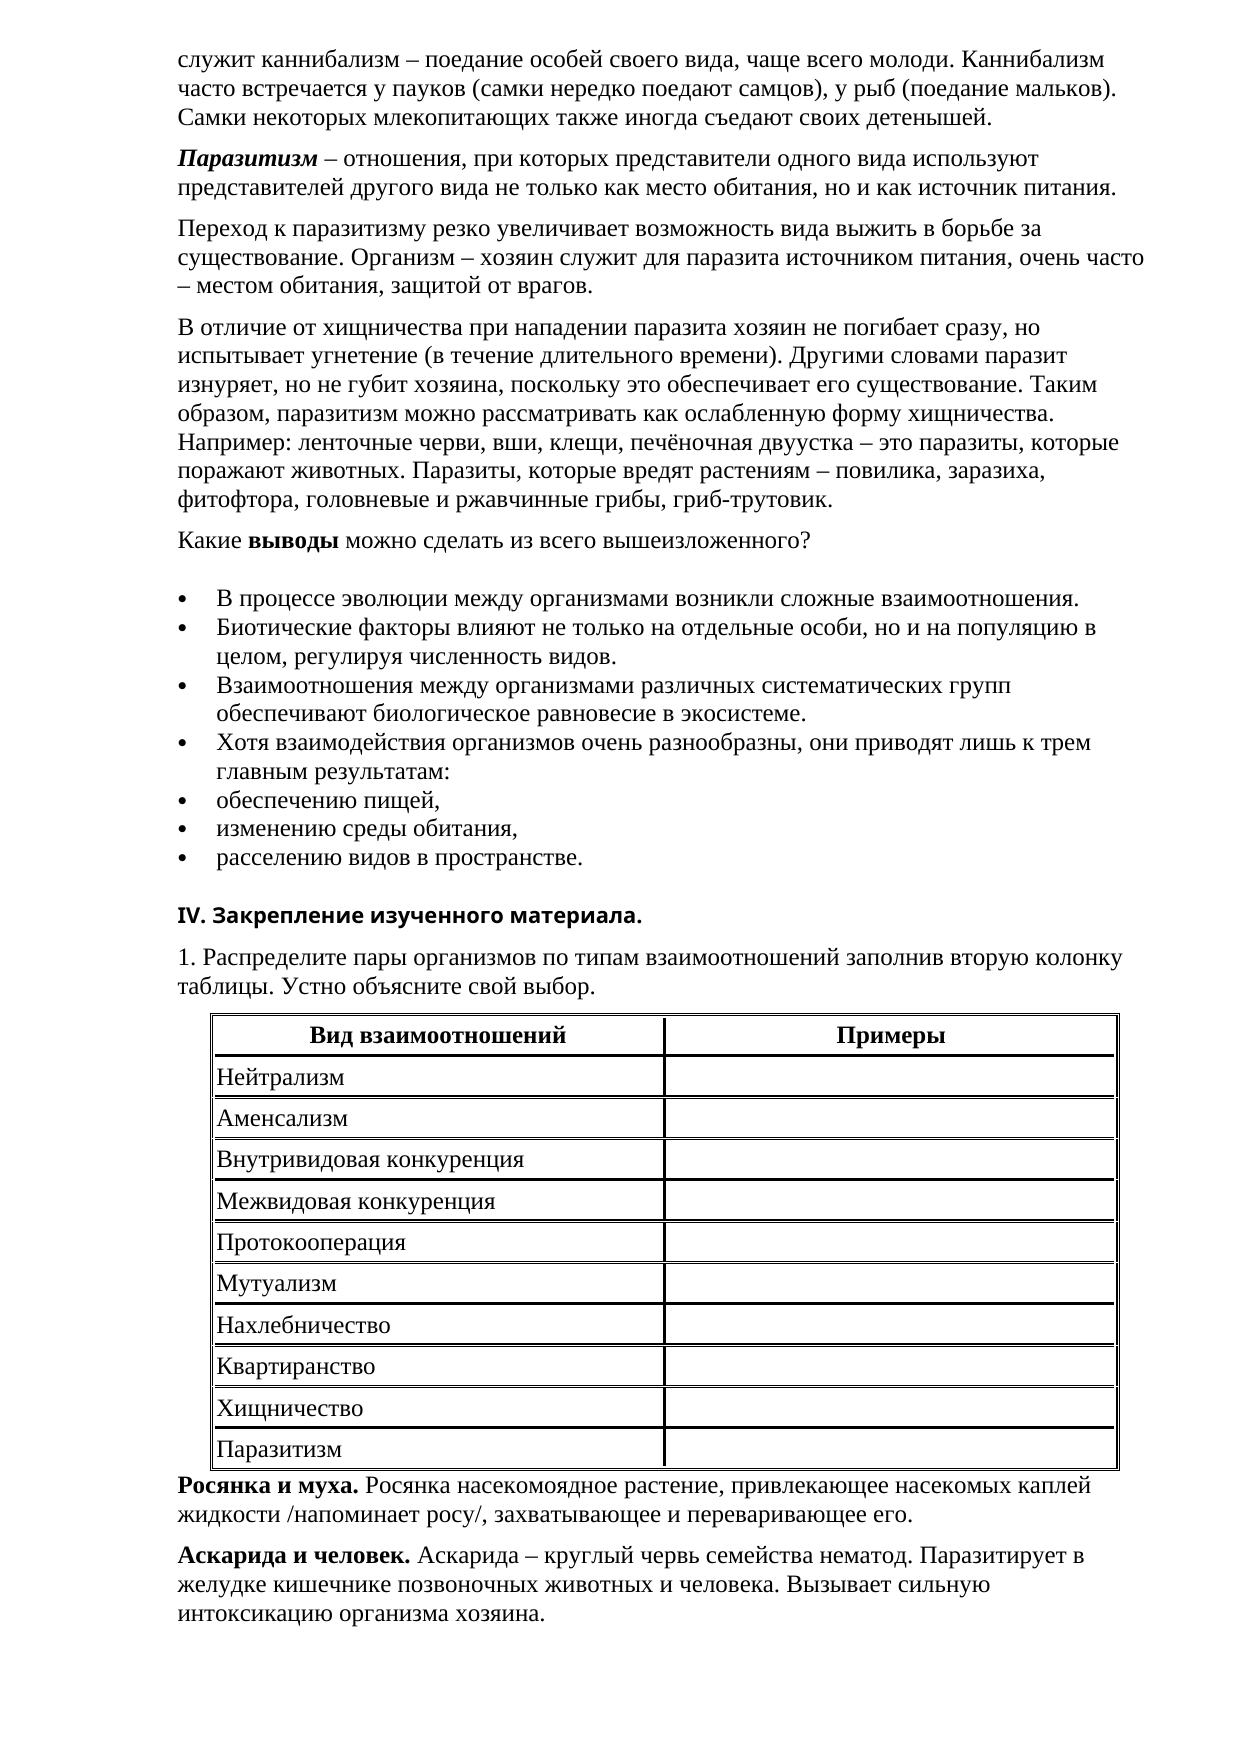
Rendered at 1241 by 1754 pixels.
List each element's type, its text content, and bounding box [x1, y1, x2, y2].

table_cell Квартиранство [213, 1343, 663, 1385]
table_cell [666, 1219, 1117, 1261]
text Росянка и муха. Росянка насекомоядное растение, привлекающее насекомых каплей жидкости /напоминает росу/, захватывающее и переваривающее его. [177, 1471, 1152, 1528]
list изменению среды обитания, [179, 813, 1152, 842]
text Какие выводы можно сделать из всего вышеизложенного? [177, 526, 1152, 554]
table_cell [666, 1178, 1118, 1219]
table_header Вид взаимоотношений [213, 1016, 664, 1054]
table_cell Мутуализм [211, 1261, 664, 1302]
list обеспечению пищей, [179, 785, 1152, 813]
text IV. Закрепление изученного материала. [177, 900, 1152, 930]
table_cell Нейтрализм [213, 1054, 663, 1095]
table_cell [666, 1302, 1116, 1343]
list Взаимоотношения между организмами различных систематических групп обеспечивают биологическое равновесие в экосистеме. [179, 670, 1152, 727]
table_cell Протокооперация [213, 1219, 663, 1261]
table_header Примеры [664, 1016, 1116, 1054]
list В процессе эволюции между организмами возникли сложные взаимоотношения. [179, 583, 1152, 612]
text Паразитизм – отношения, при которых представители одного вида используют представителей другого вида не только как место обитания, но и как источник питания. [177, 143, 1152, 201]
table_cell Аменсализм [213, 1095, 663, 1137]
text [177, 44, 1152, 131]
table_cell Межвидовая конкуренция [211, 1178, 663, 1219]
table_cell [666, 1054, 1116, 1095]
text В отличие от хищничества при нападении паразита хозяин не погибает сразу, но испытывает угнетение (в течение длительного времени). Другими словами паразит изнуряет, но не губит хозяина, поскольку это обеспечивает его существование. Таким образом, паразитизм можно рассматривать как ослабленную форму хищничества. Например: ленточные черви, вши, клещи, печёночная двуустка – это паразиты, которые поражают животных. Паразиты, которые вредят растениям – повилика, заразиха, фитофтора, головневые и ржавчинные грибы, гриб-трутовик. [177, 312, 1152, 513]
list Хотя взаимодействия организмов очень разнообразны, они приводят лишь к трем главным результатам: [179, 727, 1152, 785]
table_cell [664, 1385, 1118, 1426]
table_cell [664, 1137, 1118, 1178]
list расселению видов в пространстве. [179, 842, 1152, 871]
table_cell [666, 1095, 1117, 1137]
text Аскарида и человек. Аскарида – круглый червь семейства нематод. Паразитирует в желудке кишечнике позвоночных животных и человека. Вызывает сильную интоксикацию организма хозяина. [177, 1541, 1152, 1627]
table_cell [664, 1426, 1116, 1467]
table_cell Внутривидовая конкуренция [211, 1137, 664, 1178]
list Биотические факторы влияют не только на отдельные особи, но и на популяцию в целом, регулируя численность видов. [179, 612, 1152, 670]
table_cell [666, 1343, 1117, 1385]
table_cell Нахлебничество [213, 1302, 663, 1343]
table_cell Хищничество [211, 1385, 664, 1426]
text Переход к паразитизму резко увеличивает возможность вида выжить в борьбе за существование. Организм – хозяин служит для паразита источником питания, очень часто – местом обитания, защитой от врагов. [177, 213, 1152, 299]
text 1. Распределите пары организмов по типам взаимоотношений заполнив вторую колонку таблицы. Устно объясните свой выбор. [177, 942, 1152, 1000]
table_cell Паразитизм [213, 1426, 664, 1467]
table_cell [664, 1261, 1118, 1302]
